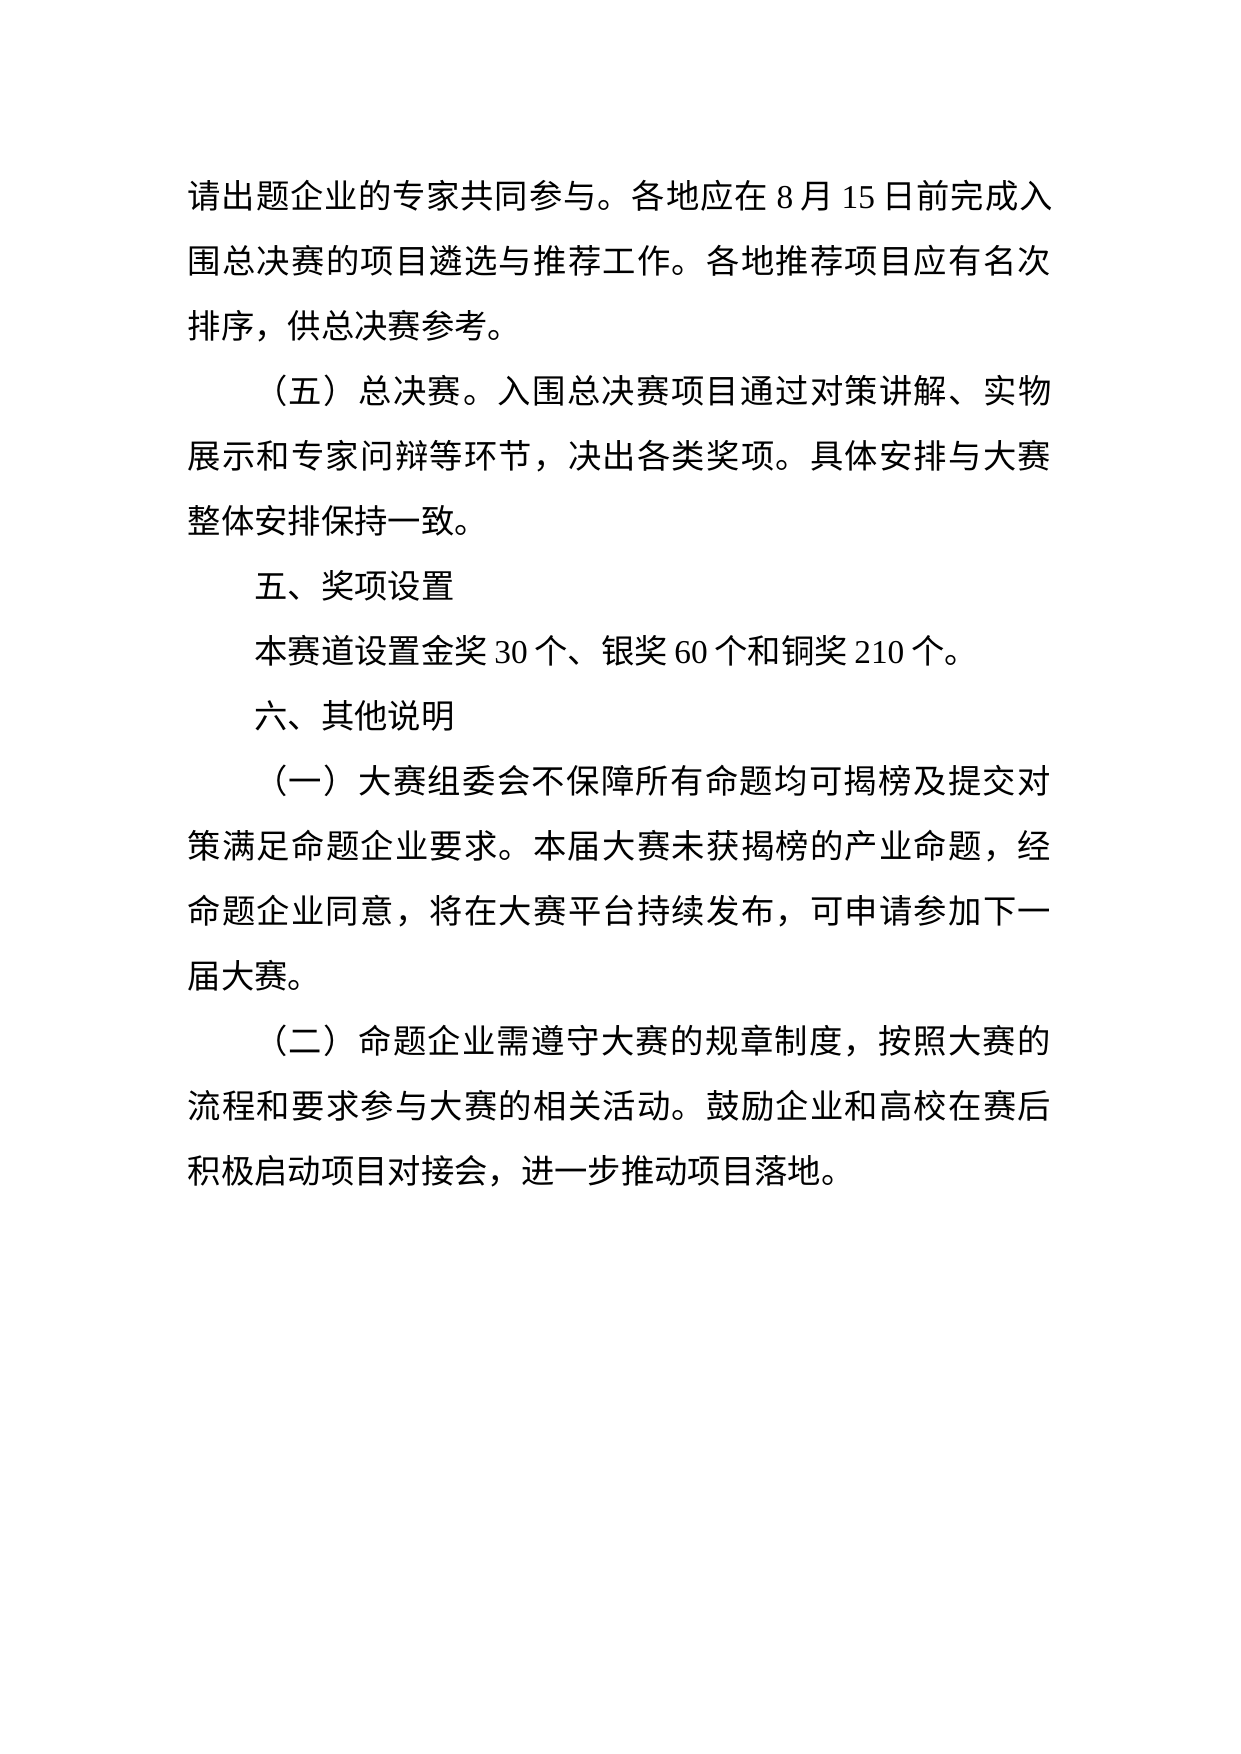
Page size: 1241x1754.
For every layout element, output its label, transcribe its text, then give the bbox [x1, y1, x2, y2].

text （二）命题企业需遵守大赛的规章制度，按照大赛的流程和要求参与大赛的相关活动。鼓励企业和高校在赛后积极启动项目对接会，进一步推动项目落地。 [187, 1007, 1053, 1202]
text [187, 162, 1053, 357]
text 五、奖项设置 [187, 552, 1053, 617]
text 六、其他说明 [187, 682, 1053, 747]
text （五）总决赛。入围总决赛项目通过对策讲解、实物展示和专家问辩等环节，决出各类奖项。具体安排与大赛整体安排保持一致。 [187, 357, 1053, 552]
text 本赛道设置金奖30个、银奖60个和铜奖210个。 [187, 617, 1053, 682]
text （一）大赛组委会不保障所有命题均可揭榜及提交对策满足命题企业要求。本届大赛未获揭榜的产业命题，经命题企业同意，将在大赛平台持续发布，可申请参加下一届大赛。 [187, 747, 1053, 1007]
